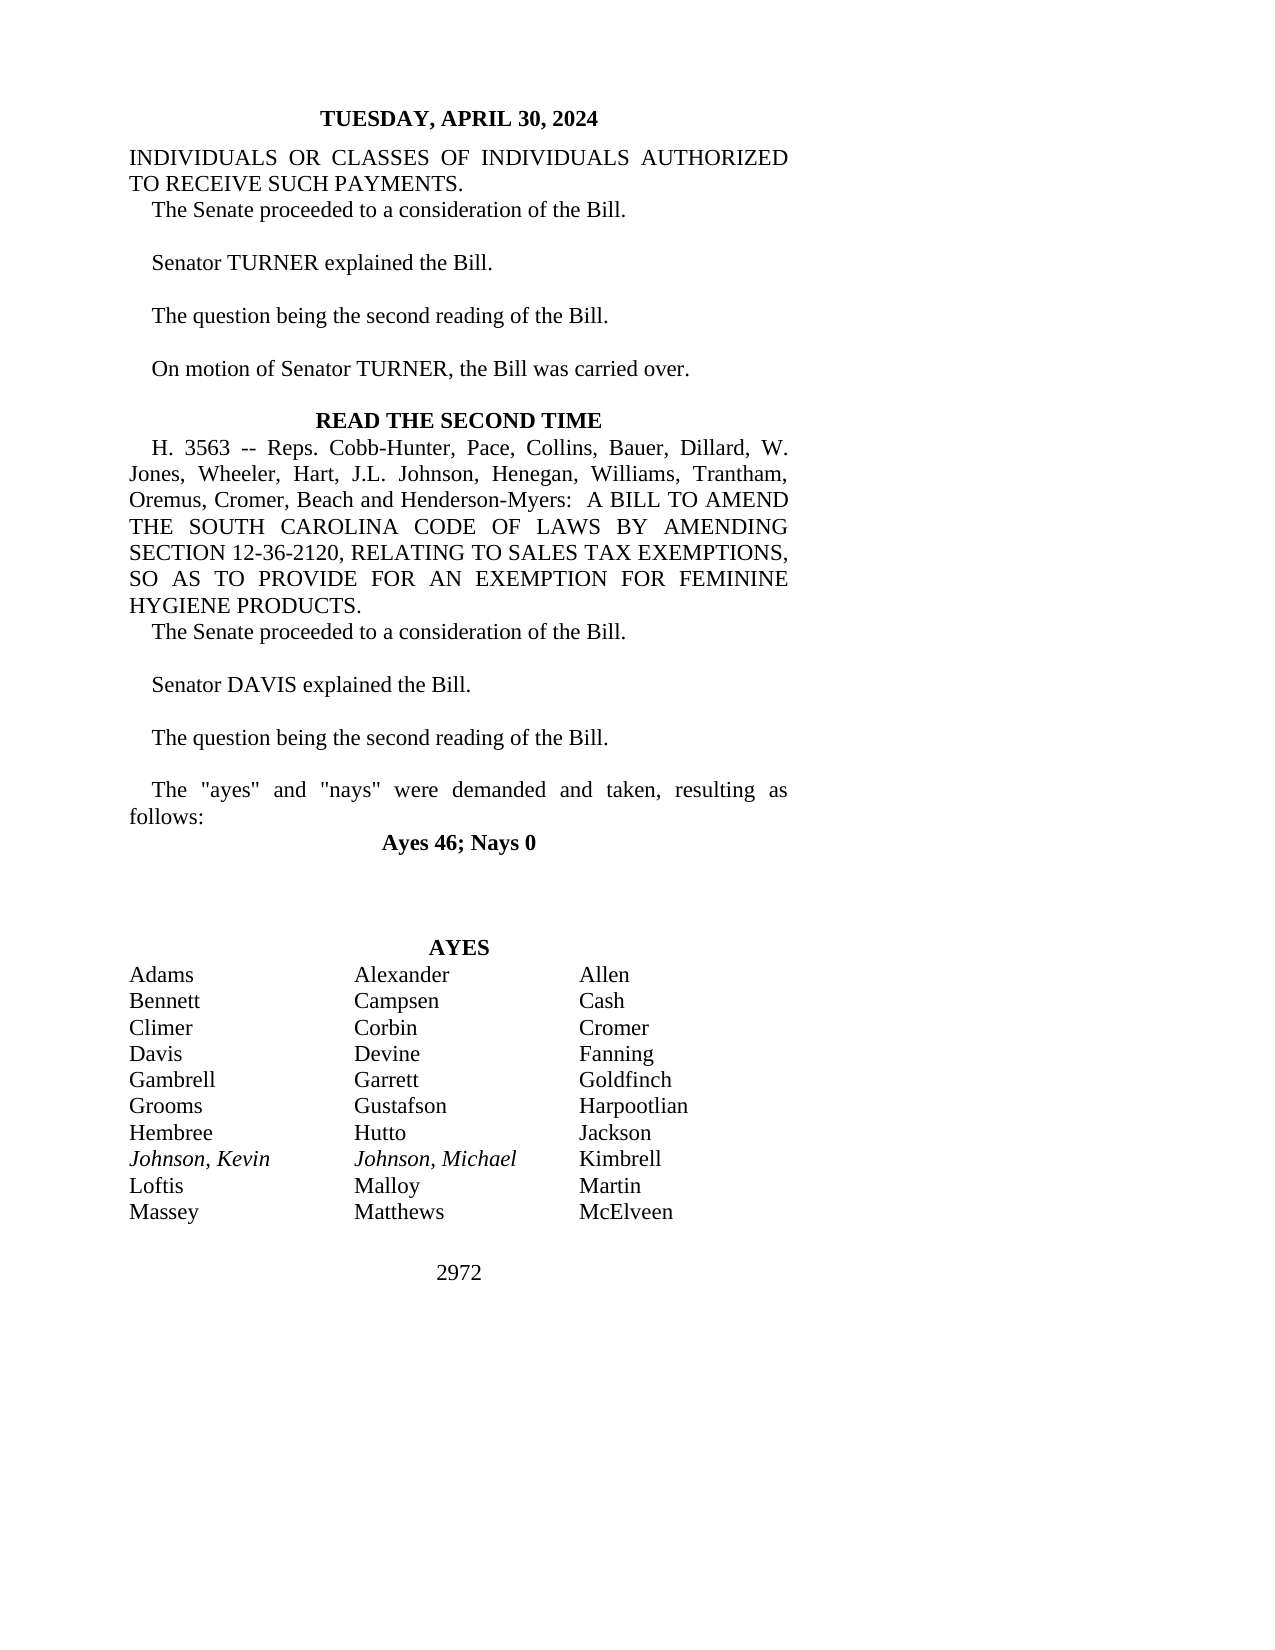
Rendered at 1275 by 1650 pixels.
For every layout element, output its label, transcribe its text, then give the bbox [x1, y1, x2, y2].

text Hembree Hutto Jackson [129, 1119, 789, 1145]
text Gambrell Garrett Goldfinch [129, 1066, 789, 1093]
text The Senate proceeded to a consideration of the Bill. [129, 618, 789, 644]
text Grooms Gustafson Harpootlian [129, 1093, 789, 1119]
text Adams Alexander Allen [129, 961, 789, 987]
text Davis Devine Fanning [129, 1040, 789, 1066]
text READ THE SECOND TIME [129, 407, 789, 434]
text Senator TURNER explained the Bill. [129, 249, 789, 276]
text AYES [129, 934, 789, 961]
text The "ayes" and "nays" were demanded and taken, resulting as follows: [129, 776, 789, 829]
text Senator DAVIS explained the Bill. [129, 671, 789, 697]
text Massey Matthews McElveen [129, 1198, 789, 1224]
text Johnson, Kevin Johnson, Michael Kimbrell [129, 1145, 789, 1172]
text Loftis Malloy Martin [129, 1172, 789, 1198]
text The question being the second reading of the Bill. [129, 302, 789, 328]
text On motion of Senator TURNER, the Bill was carried over. [129, 355, 789, 381]
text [129, 144, 789, 197]
text The Senate proceeded to a consideration of the Bill. [129, 197, 789, 223]
text Ayes 46; Nays 0 [129, 829, 789, 855]
text Bennett Campsen Cash [129, 987, 789, 1013]
text The question being the second reading of the Bill. [129, 724, 789, 750]
text H. 3563 -- Reps. Cobb-Hunter, Pace, Collins, Bauer, Dillard, W. Jones, Wheeler, Hart, J.L. Johnson, Henegan, Williams, Trantham, Oremus, Cromer, Beach and Henderson-Myers: A BILL TO AMEND THE SOUTH CAROLINA CODE OF LAWS BY AMENDING SECTION 12-36-2120, RELATING TO SALES TAX EXEMPTIONS, SO AS TO PROVIDE FOR AN EXEMPTION FOR FEMININE HYGIENE PRODUCTS. [129, 434, 789, 618]
text Climer Corbin Cromer [129, 1013, 789, 1040]
